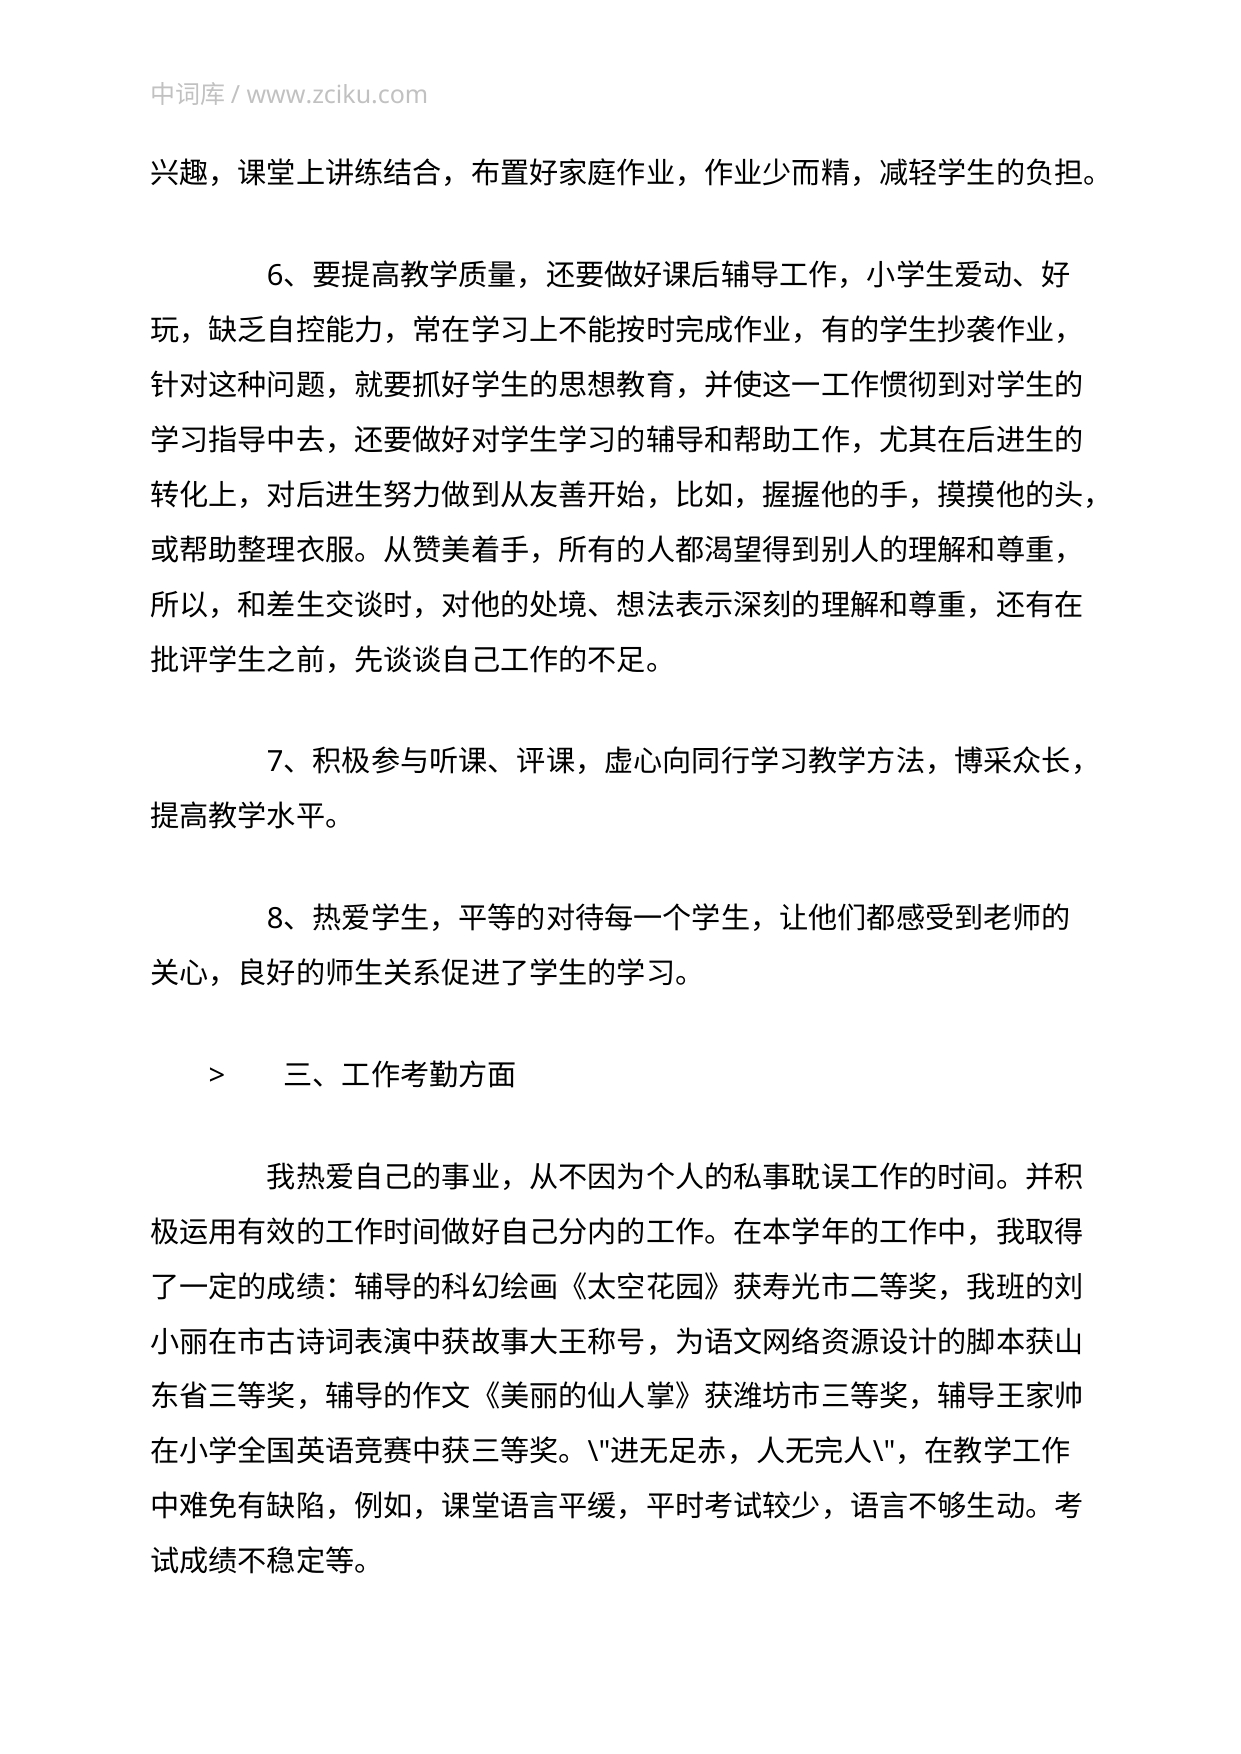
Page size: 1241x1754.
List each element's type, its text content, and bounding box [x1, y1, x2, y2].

text > 三、工作考勤方面 [150, 1051, 1090, 1094]
text 7、积极参与听课、评课，虚心向同行学习教学方法，博采众长，提高教学水平。 [150, 738, 1090, 835]
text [150, 150, 1090, 192]
text 8、热爱学生，平等的对待每一个学生，让他们都感受到老师的关心，良好的师生关系促进了学生的学习。 [150, 895, 1090, 992]
text 我热爱自己的事业，从不因为个人的私事耽误工作的时间。并积极运用有效的工作时间做好自己分内的工作。在本学年的工作中，我取得了一定的成绩：辅导的科幻绘画《太空花园》获寿光市二等奖，我班的刘小丽在市古诗词表演中获故事大王称号，为语文网络资源设计的脚本获山东省三等奖，辅导的作文《美丽的仙人掌》获潍坊市三等奖，辅导王家帅在小学全国英语竞赛中获三等奖。\"进无足赤，人无完人\"，在教学工作中难免有缺陷，例如，课堂语言平缓，平时考试较少，语言不够生动。考试成绩不稳定等。 [150, 1153, 1090, 1580]
text 6、要提高教学质量，还要做好课后辅导工作，小学生爱动、好玩，缺乏自控能力，常在学习上不能按时完成作业，有的学生抄袭作业，针对这种问题，就要抓好学生的思想教育，并使这一工作惯彻到对学生的学习指导中去，还要做好对学生学习的辅导和帮助工作，尤其在后进生的转化上，对后进生努力做到从友善开始，比如，握握他的手，摸摸他的头，或帮助整理衣服。从赞美着手，所有的人都渴望得到别人的理解和尊重，所以，和差生交谈时，对他的处境、想法表示深刻的理解和尊重，还有在批评学生之前，先谈谈自己工作的不足。 [150, 252, 1090, 678]
